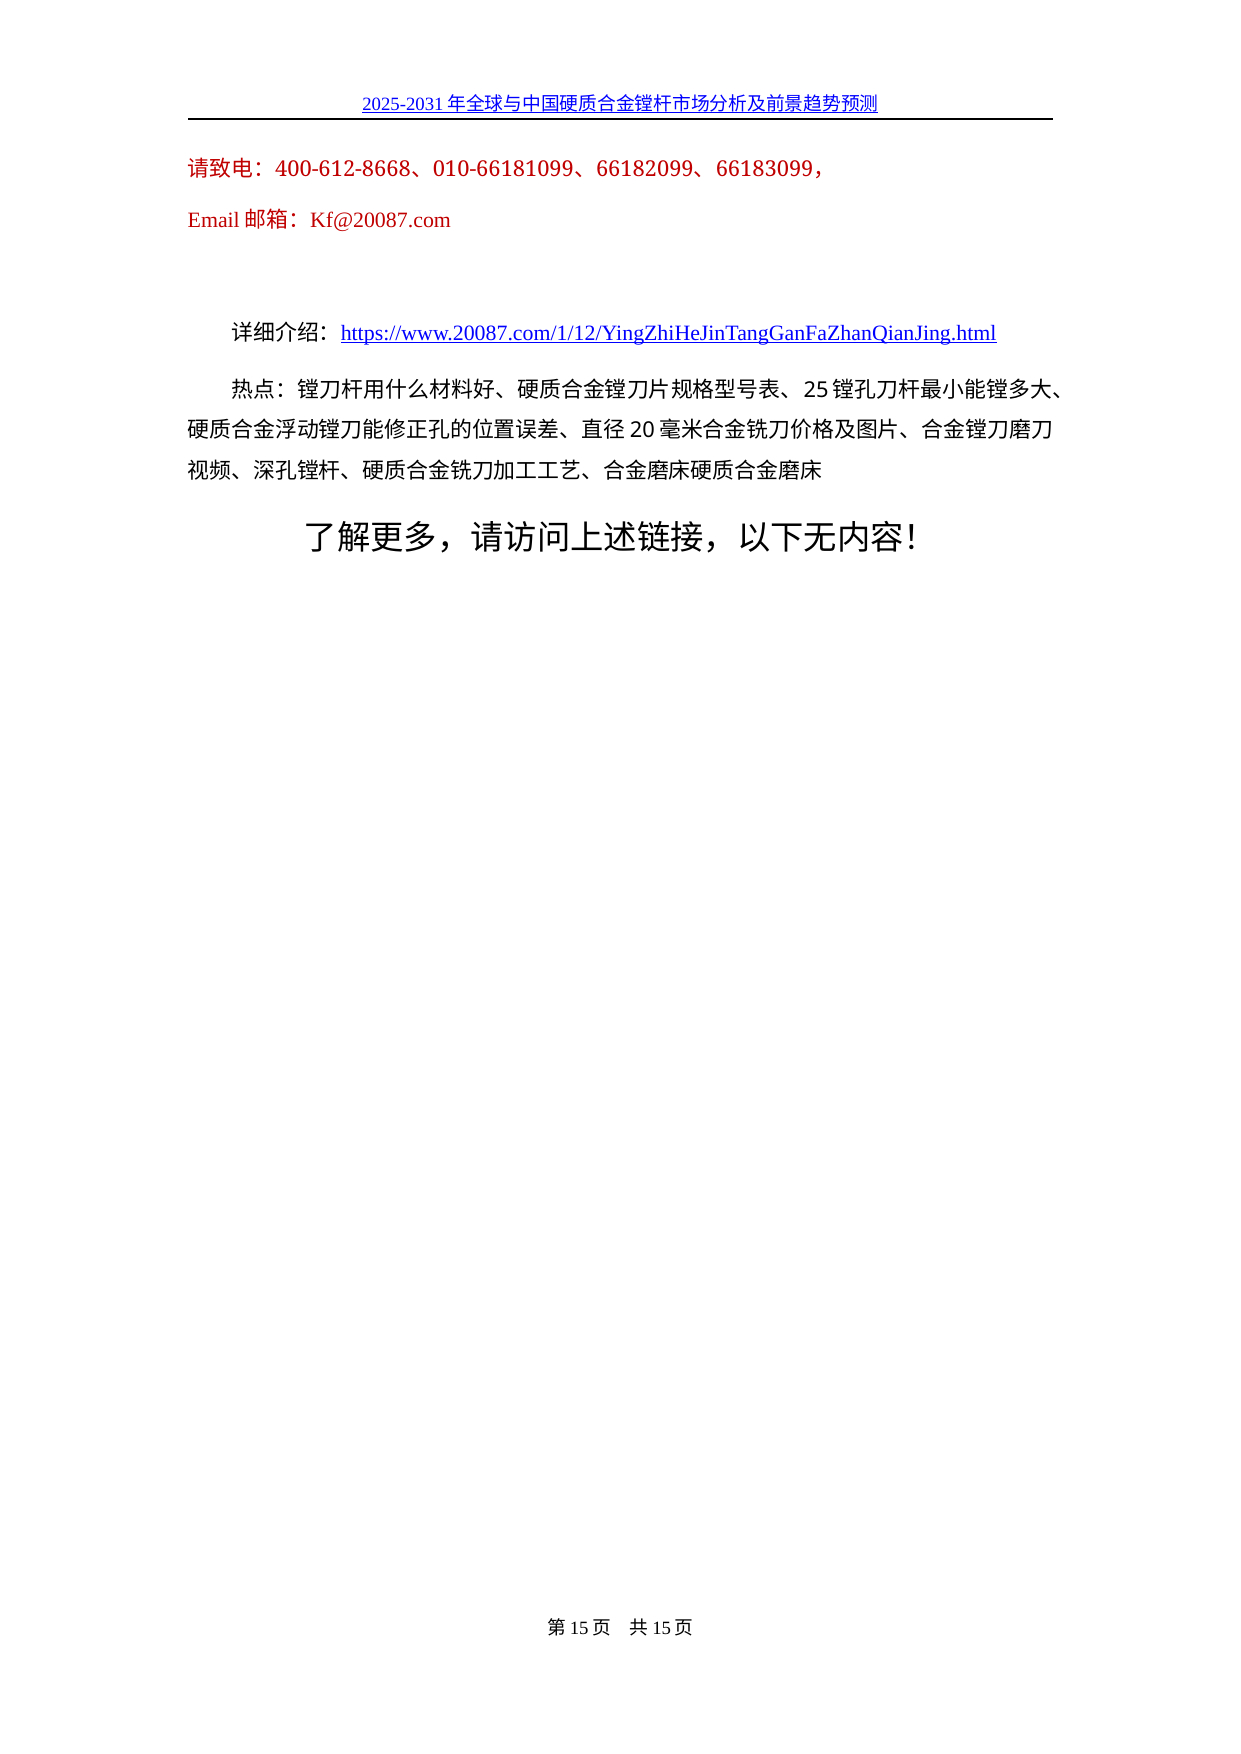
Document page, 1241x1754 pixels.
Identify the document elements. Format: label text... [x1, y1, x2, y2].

text 详细介绍：https://www.20087.com/1/12/YingZhiHeJinTangGanFaZhanQianJing.html [187, 315, 1053, 347]
text Email邮箱：Kf@20087.com [187, 202, 1053, 234]
text 请致电：400-612-8668、010-66181099、66182099、66183099， [187, 150, 1053, 183]
text 热点：镗刀杆用什么材料好、硬质合金镗刀片规格型号表、25镗孔刀杆最小能镗多大、硬质合金浮动镗刀能修正孔的位置误差、直径20毫米合金铣刀价格及图片、合金镗刀磨刀视频、深孔镗杆、硬质合金铣刀加工工艺、合金磨床硬质合金磨床 [187, 371, 1053, 485]
title 了解更多，请访问上述链接，以下无内容！ [187, 503, 1053, 568]
